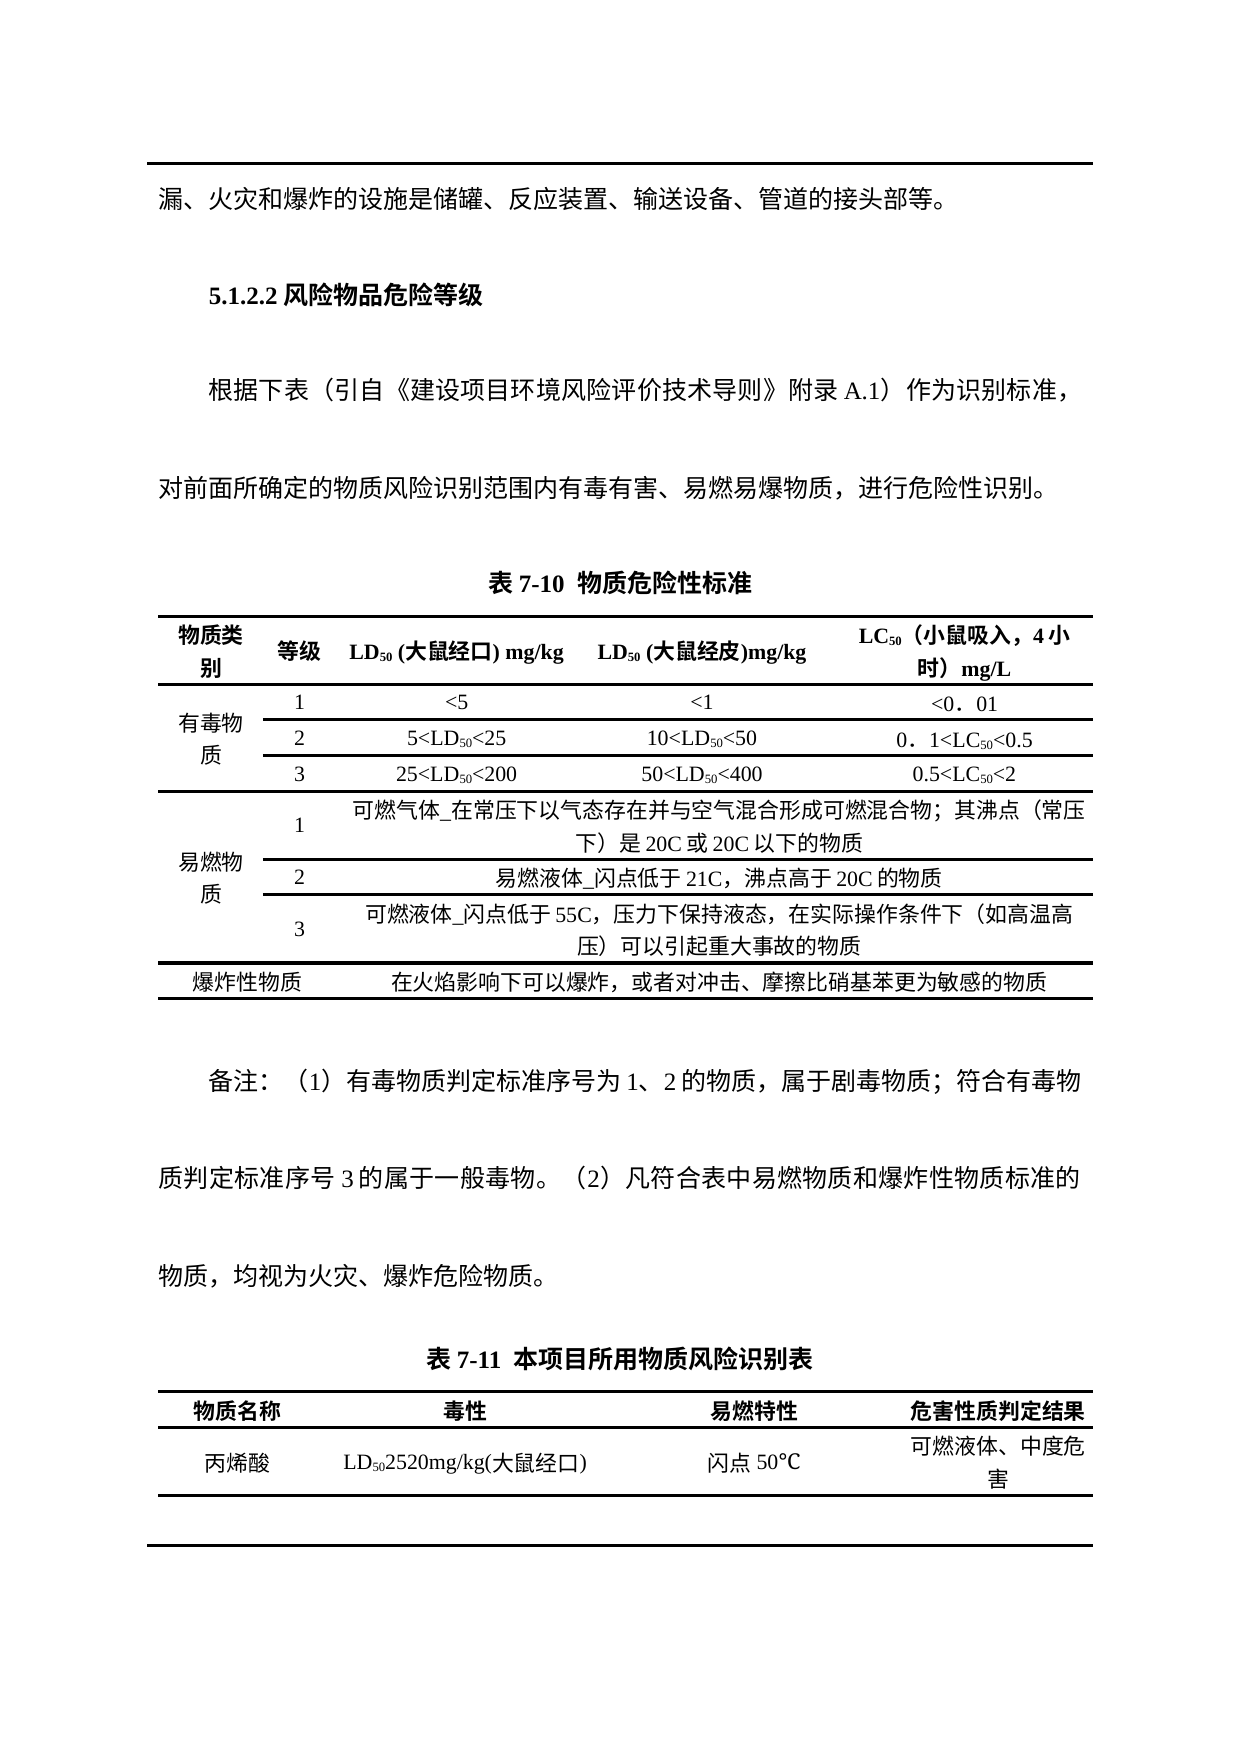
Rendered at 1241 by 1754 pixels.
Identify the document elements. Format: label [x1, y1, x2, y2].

table_header [147, 165, 1093, 1544]
